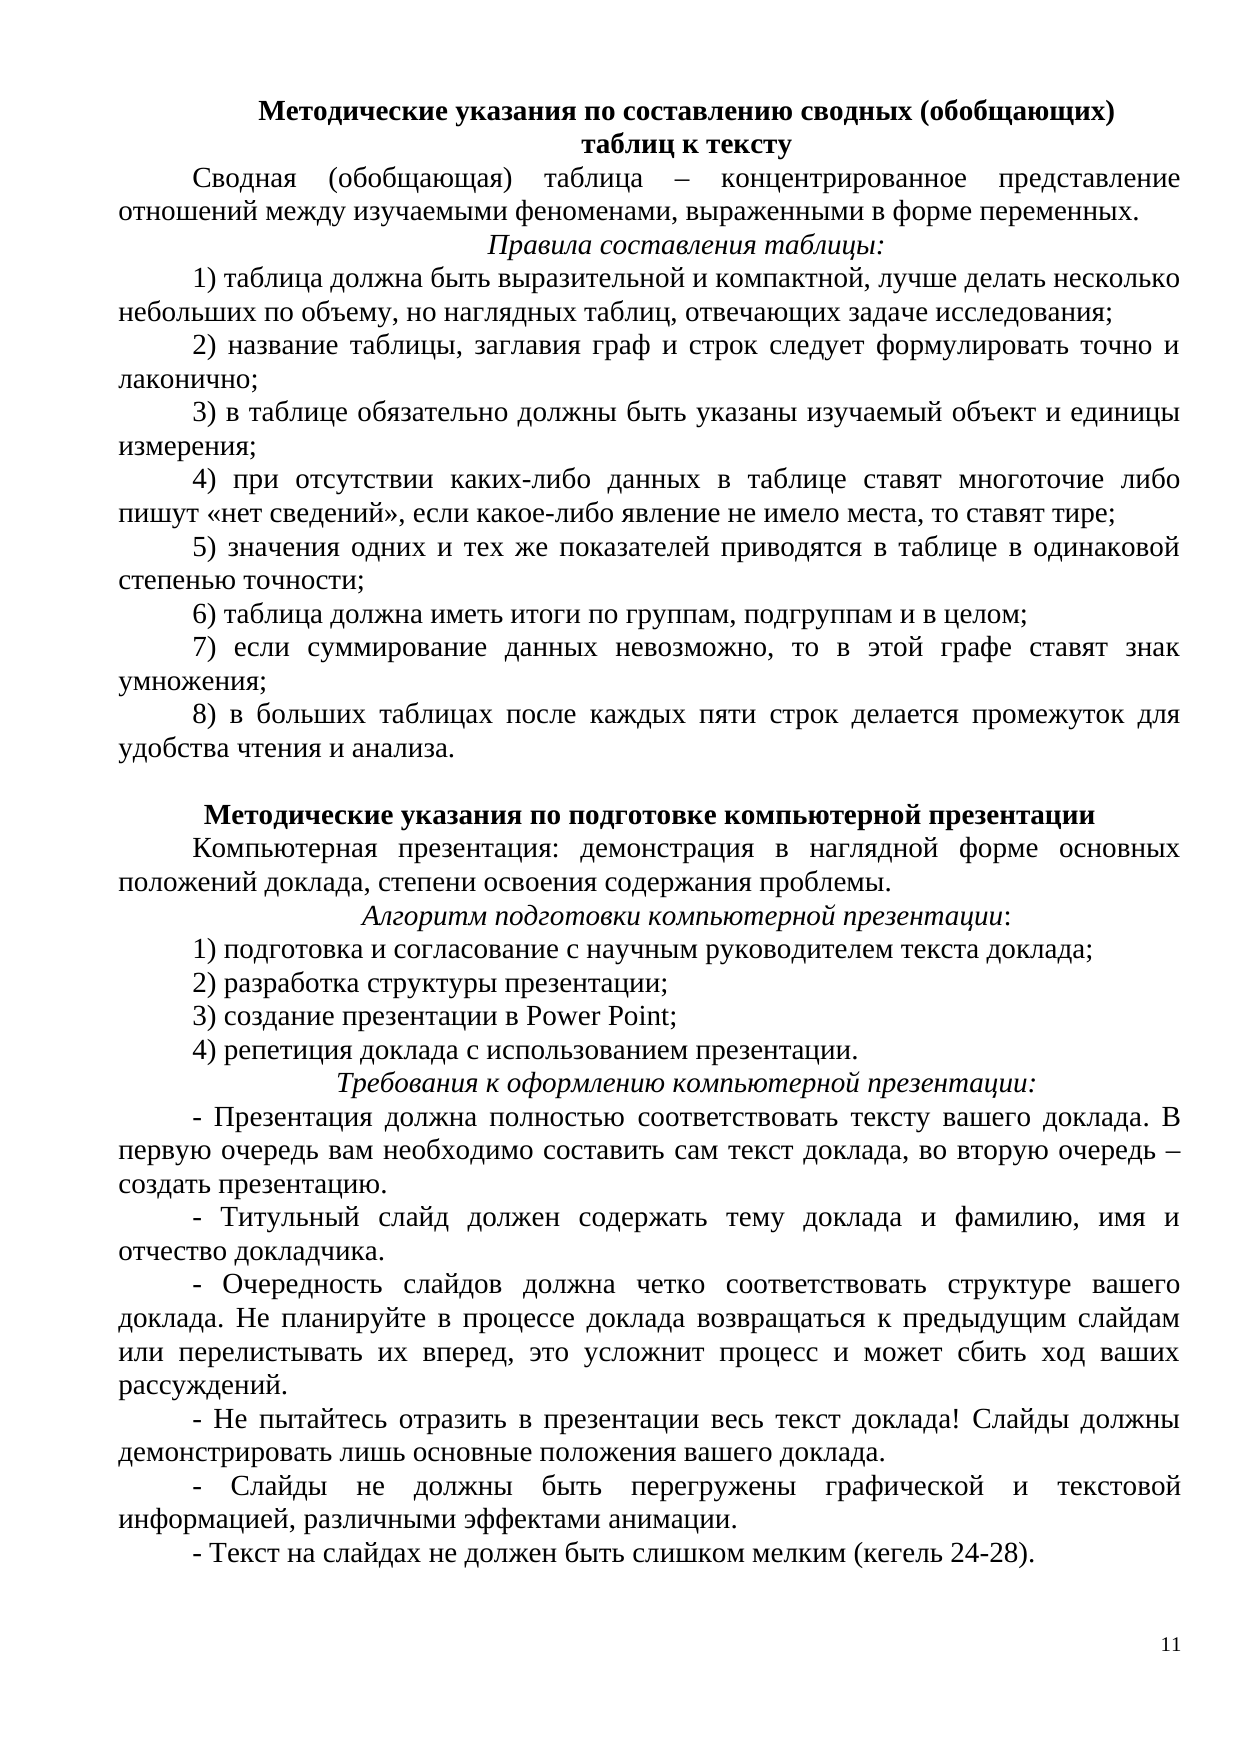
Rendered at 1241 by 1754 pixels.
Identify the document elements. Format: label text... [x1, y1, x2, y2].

text 1) подготовка и согласование с научным руководителем текста доклада; [118, 931, 1181, 965]
text 2) название таблицы, заглавия граф и строк следует формулировать точно и лаконично; [118, 327, 1181, 394]
text - Очередность слайдов должна четко соответствовать структуре вашего доклада. Не планируйте в процессе доклада возвращаться к предыдущим слайдам или перелистывать их вперед, это усложнит процесс и может сбить ход ваших рассуждений. [118, 1267, 1181, 1401]
text 3) в таблице обязательно должны быть указаны изучаемый объект и единицы измерения; [118, 394, 1181, 462]
text 8) в больших таблицах после каждых пяти строк делается промежуток для удобства чтения и анализа. [118, 696, 1181, 763]
text - Текст на слайдах не должен быть слишком мелким (кегель 24-28). [118, 1535, 1181, 1568]
text 1) таблица должна быть выразительной и компактной, лучше делать несколько небольших по объему, но наглядных таблиц, отвечающих задаче исследования; [118, 260, 1181, 327]
text - Не пытайтесь отразить в презентации весь текст доклада! Слайды должны демонстрировать лишь основные положения вашего доклада. [118, 1401, 1181, 1468]
text Сводная (обобщающая) таблица – концентрированное представление отношений между изучаемыми феноменами, выраженными в форме переменных. [118, 160, 1181, 227]
text Алгоритм подготовки компьютерной презентации: [118, 898, 1181, 931]
text Методические указания по подготовке компьютерной презентации [118, 797, 1181, 831]
text 4) репетиция доклада с использованием презентации. [118, 1032, 1181, 1065]
text Правила составления таблицы: [118, 227, 1181, 260]
text Требования к оформлению компьютерной презентации: [118, 1065, 1181, 1099]
text - Презентация должна полностью соответствовать тексту вашего доклада. В первую очередь вам необходимо составить сам текст доклада, во вторую очередь – создать презентацию. [118, 1099, 1181, 1199]
text таблиц к тексту [118, 126, 1181, 160]
text 7) если суммирование данных невозможно, то в этой графе ставят знак умножения; [118, 629, 1181, 696]
text Методические указания по составлению сводных (обобщающих) [118, 93, 1181, 126]
text 4) при отсутствии каких-либо данных в таблице ставят многоточие либо пишут «нет сведений», если какое-либо явление не имело места, то ставят тире; [118, 462, 1181, 529]
text - Титульный слайд должен содержать тему доклада и фамилию, имя и отчество докладчика. [118, 1199, 1181, 1267]
text - Слайды не должны быть перегружены графической и текстовой информацией, различными эффектами анимации. [118, 1468, 1181, 1535]
text Компьютерная презентация: демонстрация в наглядной форме основных положений доклада, степени освоения содержания проблемы. [118, 831, 1181, 898]
text 3) создание презентации в Power Point; [118, 998, 1181, 1032]
text 2) разработка структуры презентации; [118, 965, 1181, 998]
text 6) таблица должна иметь итоги по группам, подгруппам и в целом; [118, 596, 1181, 629]
text 5) значения одних и тех же показателей приводятся в таблице в одинаковой степенью точности; [118, 529, 1181, 596]
